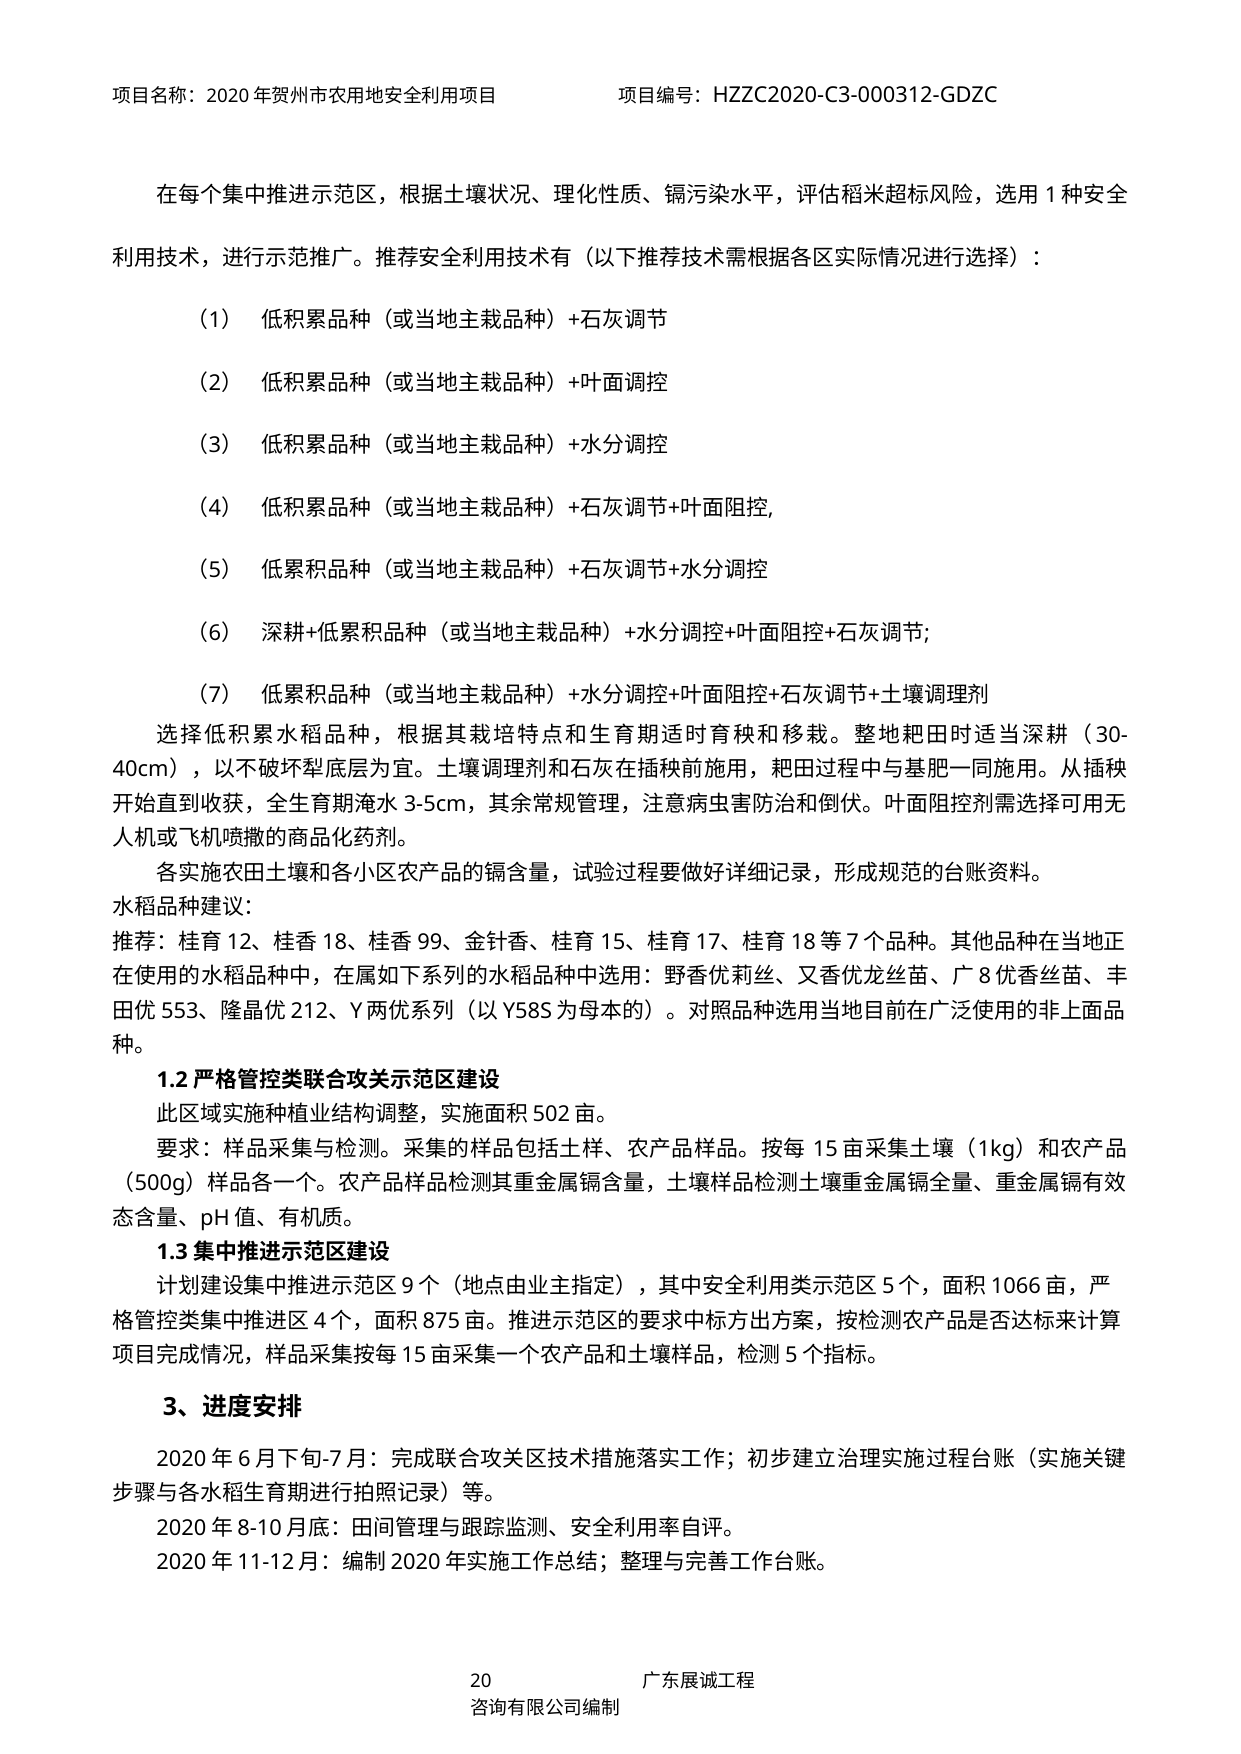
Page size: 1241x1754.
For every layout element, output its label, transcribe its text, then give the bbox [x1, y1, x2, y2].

list 低累积品种（或当地主栽品种）+水分调控+叶面阻控+石灰调节+土壤调理剂 [186, 653, 1128, 715]
list 低积累品种（或当地主栽品种）+叶面调控 [186, 340, 1128, 403]
text 2020年8-10月底：田间管理与跟踪监测、安全利用率自评。 [112, 1508, 1128, 1543]
text 2020年11-12月：编制2020年实施工作总结；整理与完善工作台账。 [112, 1543, 1128, 1577]
text 各实施农田土壤和各小区农产品的镉含量，试验过程要做好详细记录，形成规范的台账资料。 [112, 853, 1128, 888]
subtitle 1.2 严格管控类联合攻关示范区建设 [112, 1060, 1128, 1095]
list 低积累品种（或当地主栽品种）+水分调控 [186, 403, 1128, 465]
text 推荐：桂育12、桂香18、桂香99、金针香、桂育15、桂育17、桂育18等7个品种。其他品种在当地正在使用的水稻品种中，在属如下系列的水稻品种中选用：野香优莉丝、又香优龙丝苗、广8优香丝苗、丰田优553、隆晶优212、Y两优系列（以Y58S为母本的）。对照品种选用当地目前在广泛使用的非上面品种。 [112, 922, 1128, 1060]
text 此区域实施种植业结构调整，实施面积502亩。 [112, 1095, 1128, 1129]
text 2020年6月下旬-7月：完成联合攻关区技术措施落实工作；初步建立治理实施过程台账（实施关键步骤与各水稻生育期进行拍照记录）等。 [112, 1439, 1128, 1508]
list 低积累品种（或当地主栽品种）+石灰调节 [186, 278, 1128, 340]
text 选择低积累水稻品种，根据其栽培特点和生育期适时育秧和移栽。整地耙田时适当深耕（30-40cm），以不破坏犁底层为宜。土壤调理剂和石灰在插秧前施用，耙田过程中与基肥一同施用。从插秧开始直到收获，全生育期淹水3-5cm，其余常规管理，注意病虫害防治和倒伏。叶面阻控剂需选择可用无人机或飞机喷撒的商品化药剂。 [112, 715, 1128, 853]
subtitle 计划建设集中推进示范区9个（地点由业主指定），其中安全利用类示范区5个，面积1066亩，严格管控类集中推进区4个，面积875亩。推进示范区的要求中标方出方案，按检测农产品是否达标来计算项目完成情况，样品采集按每15亩采集一个农产品和土壤样品，检测5个指标。 [112, 1267, 1128, 1371]
text 水稻品种建议： [112, 888, 1128, 922]
list 低累积品种（或当地主栽品种）+石灰调节+水分调控 [186, 528, 1128, 590]
text 在每个集中推进示范区，根据土壤状况、理化性质、镉污染水平，评估稻米超标风险，选用1种安全利用技术，进行示范推广。推荐安全利用技术有（以下推荐技术需根据各区实际情况进行选择）： [112, 153, 1128, 278]
text 要求：样品采集与检测。采集的样品包括土样、农产品样品。按每15亩采集土壤（1kg）和农产品（500g）样品各一个。农产品样品检测其重金属镉含量，土壤样品检测土壤重金属镉全量、重金属镉有效态含量、pH值、有机质。 [112, 1129, 1128, 1233]
subtitle 3、进度安排 [112, 1371, 1128, 1439]
list 低积累品种（或当地主栽品种）+石灰调节+叶面阻控, [186, 465, 1128, 528]
list 深耕+低累积品种（或当地主栽品种）+水分调控+叶面阻控+石灰调节; [186, 590, 1128, 653]
subtitle 1.3 集中推进示范区建设 [112, 1233, 1128, 1267]
